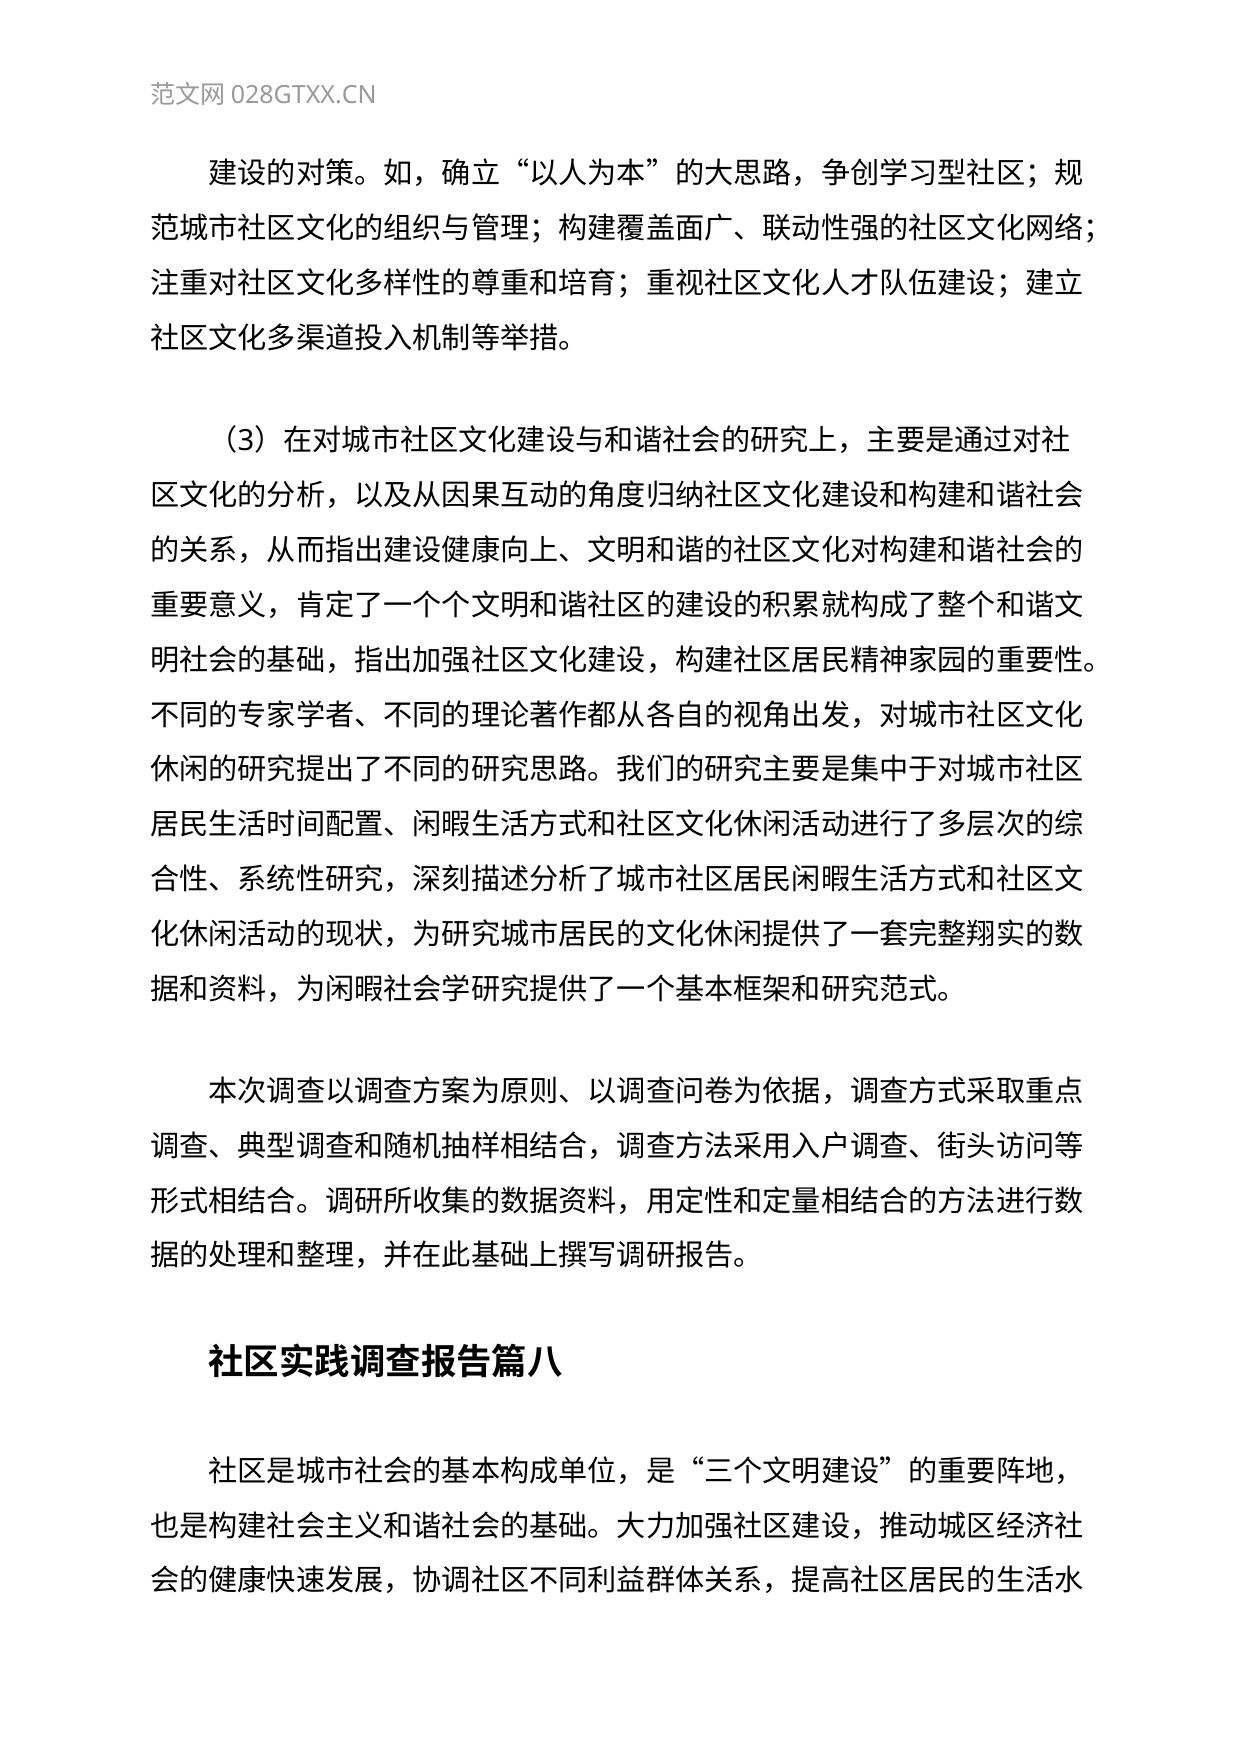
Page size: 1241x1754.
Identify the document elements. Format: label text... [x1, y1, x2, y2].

text （3）在对城市社区文化建设与和谐社会的研究上，主要是通过对社区文化的分析，以及从因果互动的角度归纳社区文化建设和构建和谐社会的关系，从而指出建设健康向上、文明和谐的社区文化对构建和谐社会的重要意义，肯定了一个个文明和谐社区的建设的积累就构成了整个和谐文明社会的基础，指出加强社区文化建设，构建社区居民精神家园的重要性。不同的专家学者、不同的理论著作都从各自的视角出发，对城市社区文化休闲的研究提出了不同的研究思路。我们的研究主要是集中于对城市社区居民生活时间配置、闲暇生活方式和社区文化休闲活动进行了多层次的综合性、系统性研究，深刻描述分析了城市社区居民闲暇生活方式和社区文化休闲活动的现状，为研究城市居民的文化休闲提供了一套完整翔实的数据和资料，为闲暇社会学研究提供了一个基本框架和研究范式。 [150, 416, 1090, 1008]
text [150, 1447, 1090, 1599]
text 本次调查以调查方案为原则、以调查问卷为依据，调查方式采取重点调查、典型调查和随机抽样相结合，调查方法采用入户调查、街头访问等形式相结合。调研所收集的数据资料，用定性和定量相结合的方法进行数据的处理和整理，并在此基础上撰写调研报告。 [150, 1067, 1090, 1274]
text 建设的对策。如，确立“以人为本”的大思路，争创学习型社区；规范城市社区文化的组织与管理；构建覆盖面广、联动性强的社区文化网络；注重对社区文化多样性的尊重和培育；重视社区文化人才队伍建设；建立社区文化多渠道投入机制等举措。 [150, 150, 1090, 357]
text 社区实践调查报告篇八 [150, 1334, 1090, 1385]
